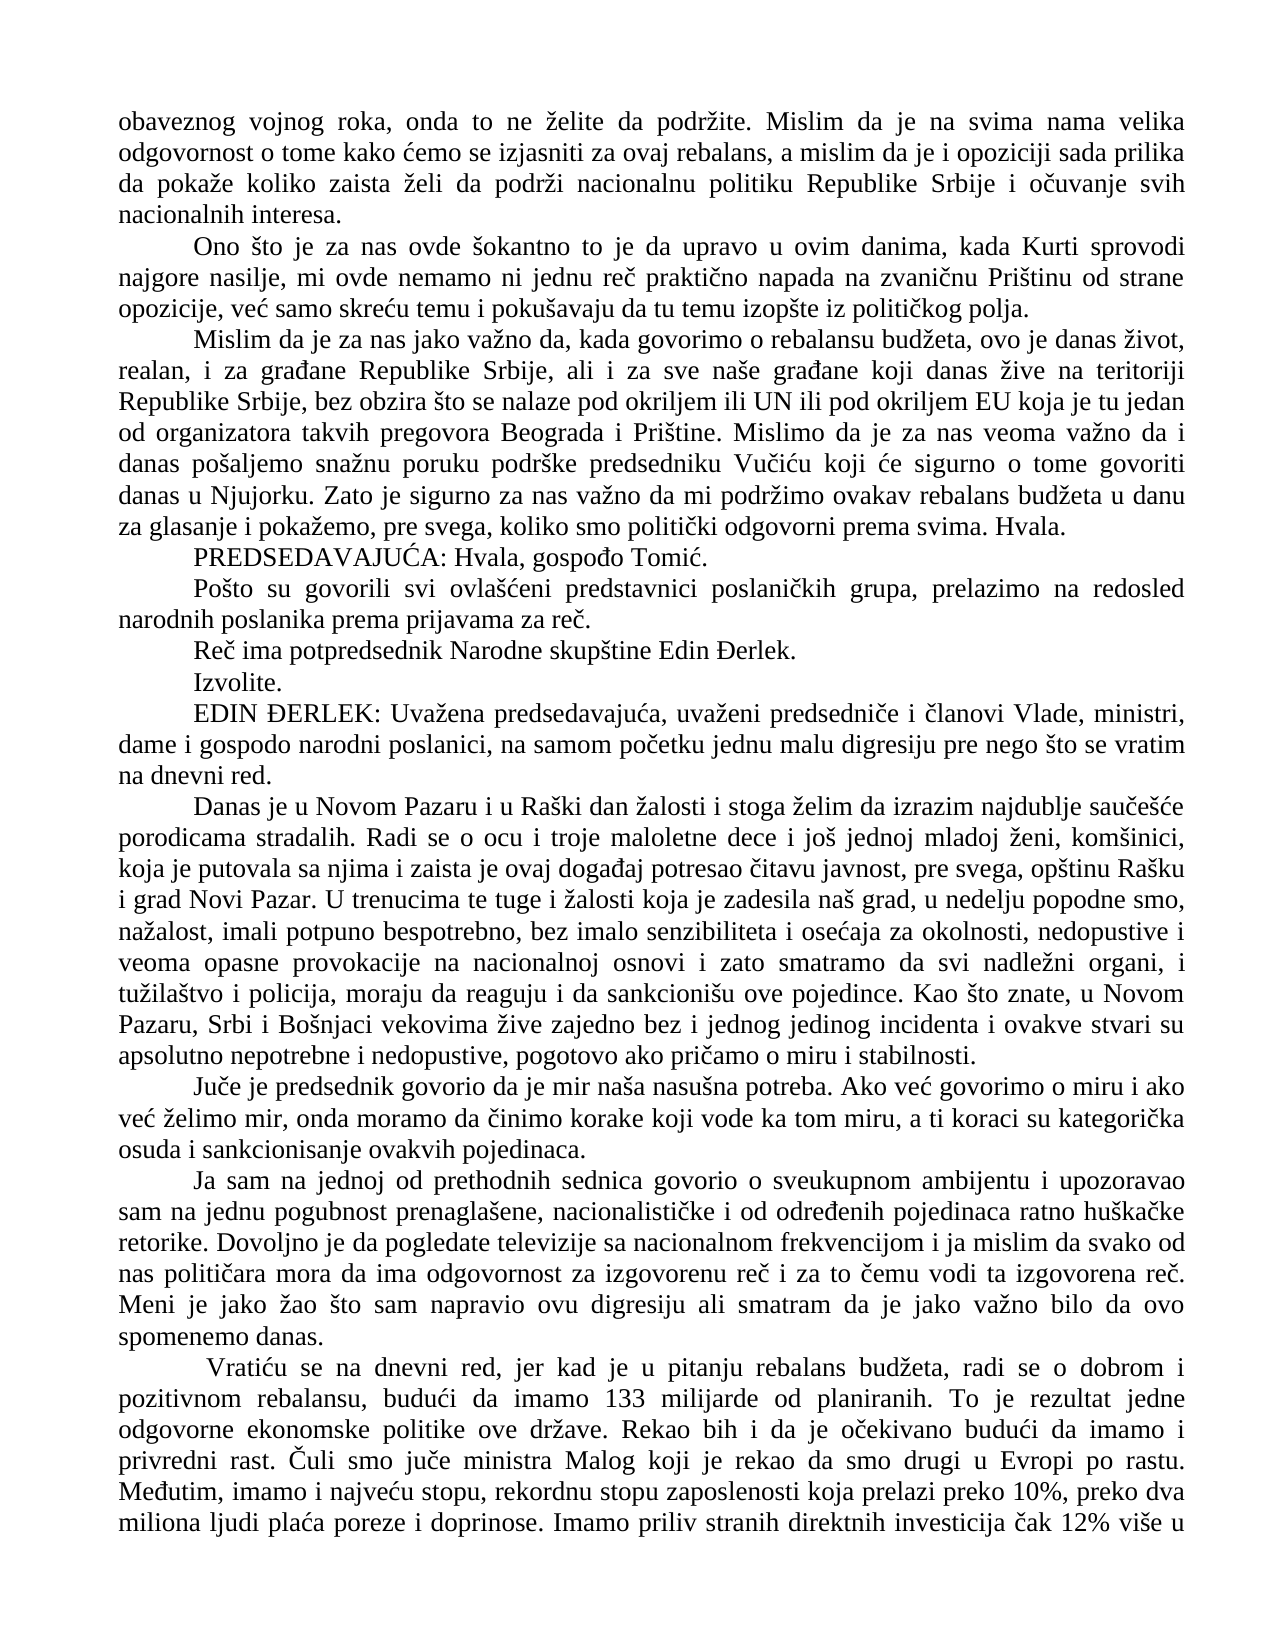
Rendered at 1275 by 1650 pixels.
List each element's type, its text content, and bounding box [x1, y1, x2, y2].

text Reč ima potpredsednik Narodne skupštine Edin Đerlek. [118, 634, 1186, 666]
text EDIN ĐERLEK: Uvažena predsedavajuća, uvaženi predsedniče i članovi Vlade, ministri, dame i gospodo narodni poslanici, na samom početku jednu malu digresiju pre nego što se vratim na dnevni red. [118, 697, 1186, 790]
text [118, 1351, 1186, 1538]
text PREDSEDAVAJUĆA: Hvala, gospođo Tomić. [118, 541, 1186, 572]
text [118, 105, 1186, 229]
text Izvolite. [118, 666, 1186, 697]
text Juče je predsednik govorio da je mir naša nasušna potreba. Ako već govorimo o miru i ako već želimo mir, onda moramo da činimo korake koji vode ka tom miru, a ti koraci su kategorička osuda i sankcionisanje ovakvih pojedinaca. [118, 1071, 1186, 1164]
text Mislim da je za nas jako važno da, kada govorimo o rebalansu budžeta, ovo je danas život, realan, i za građane Republike Srbije, ali i za sve naše građane koji danas žive na teritoriji Republike Srbije, bez obzira što se nalaze pod okriljem ili UN ili pod okriljem EU koja je tu jedan od organizatora takvih pregovora Beograda i Prištine. Mislimo da je za nas veoma važno da i danas pošaljemo snažnu poruku podrške predsedniku Vučiću koji će sigurno o tome govoriti danas u Njujorku. Zato je sigurno za nas važno da mi podržimo ovakav rebalans budžeta u danu za glasanje i pokažemo, pre svega, koliko smo politički odgovorni prema svima. Hvala. [118, 323, 1186, 541]
text Danas je u Novom Pazaru i u Raški dan žalosti i stoga želim da izrazim najdublje saučešće porodicama stradalih. Radi se o ocu i troje maloletne dece i još jednoj mladoj ženi, komšinici, koja je putovala sa njima i zaista je ovaj događaj potresao čitavu javnost, pre svega, opštinu Rašku i grad Novi Pazar. U trenucima te tuge i žalosti koja je zadesila naš grad, u nedelju popodne smo, nažalost, imali potpuno bespotrebno, bez imalo senzibiliteta i osećaja za okolnosti, nedopustive i veoma opasne provokacije na nacionalnoj osnovi i zato smatramo da svi nadležni organi, i tužilaštvo i policija, moraju da reaguju i da sankcionišu ove pojedince. Kao što znate, u Novom Pazaru, Srbi i Bošnjaci vekovima žive zajedno bez i jednog jedinog incidenta i ovakve stvari su apsolutno nepotrebne i nedopustive, pogotovo ako pričamo o miru i stabilnosti. [118, 790, 1186, 1071]
text Ja sam na jednoj od prethodnih sednica govorio o sveukupnom ambijentu i upozoravao sam na jednu pogubnost prenaglašene, nacionalističke i od određenih pojedinaca ratno huškačke retorike. Dovoljno je da pogledate televizije sa nacionalnom frekvencijom i ja mislim da svako od nas političara mora da ima odgovornost za izgovorenu reč i za to čemu vodi ta izgovorena reč. Meni je jako žao što sam napravio ovu digresiju ali smatram da je jako važno bilo da ovo spomenemo danas. [118, 1164, 1186, 1351]
text Pošto su govorili svi ovlašćeni predstavnici poslaničkih grupa, prelazimo na redosled narodnih poslanika prema prijavama za reč. [118, 572, 1186, 634]
text Ono što je za nas ovde šokantno to je da upravo u ovim danima, kada Kurti sprovodi najgore nasilje, mi ovde nemamo ni jednu reč praktično napada na zvaničnu Prištinu od strane opozicije, već samo skreću temu i pokušavaju da tu temu izopšte iz političkog polja. [118, 229, 1186, 323]
